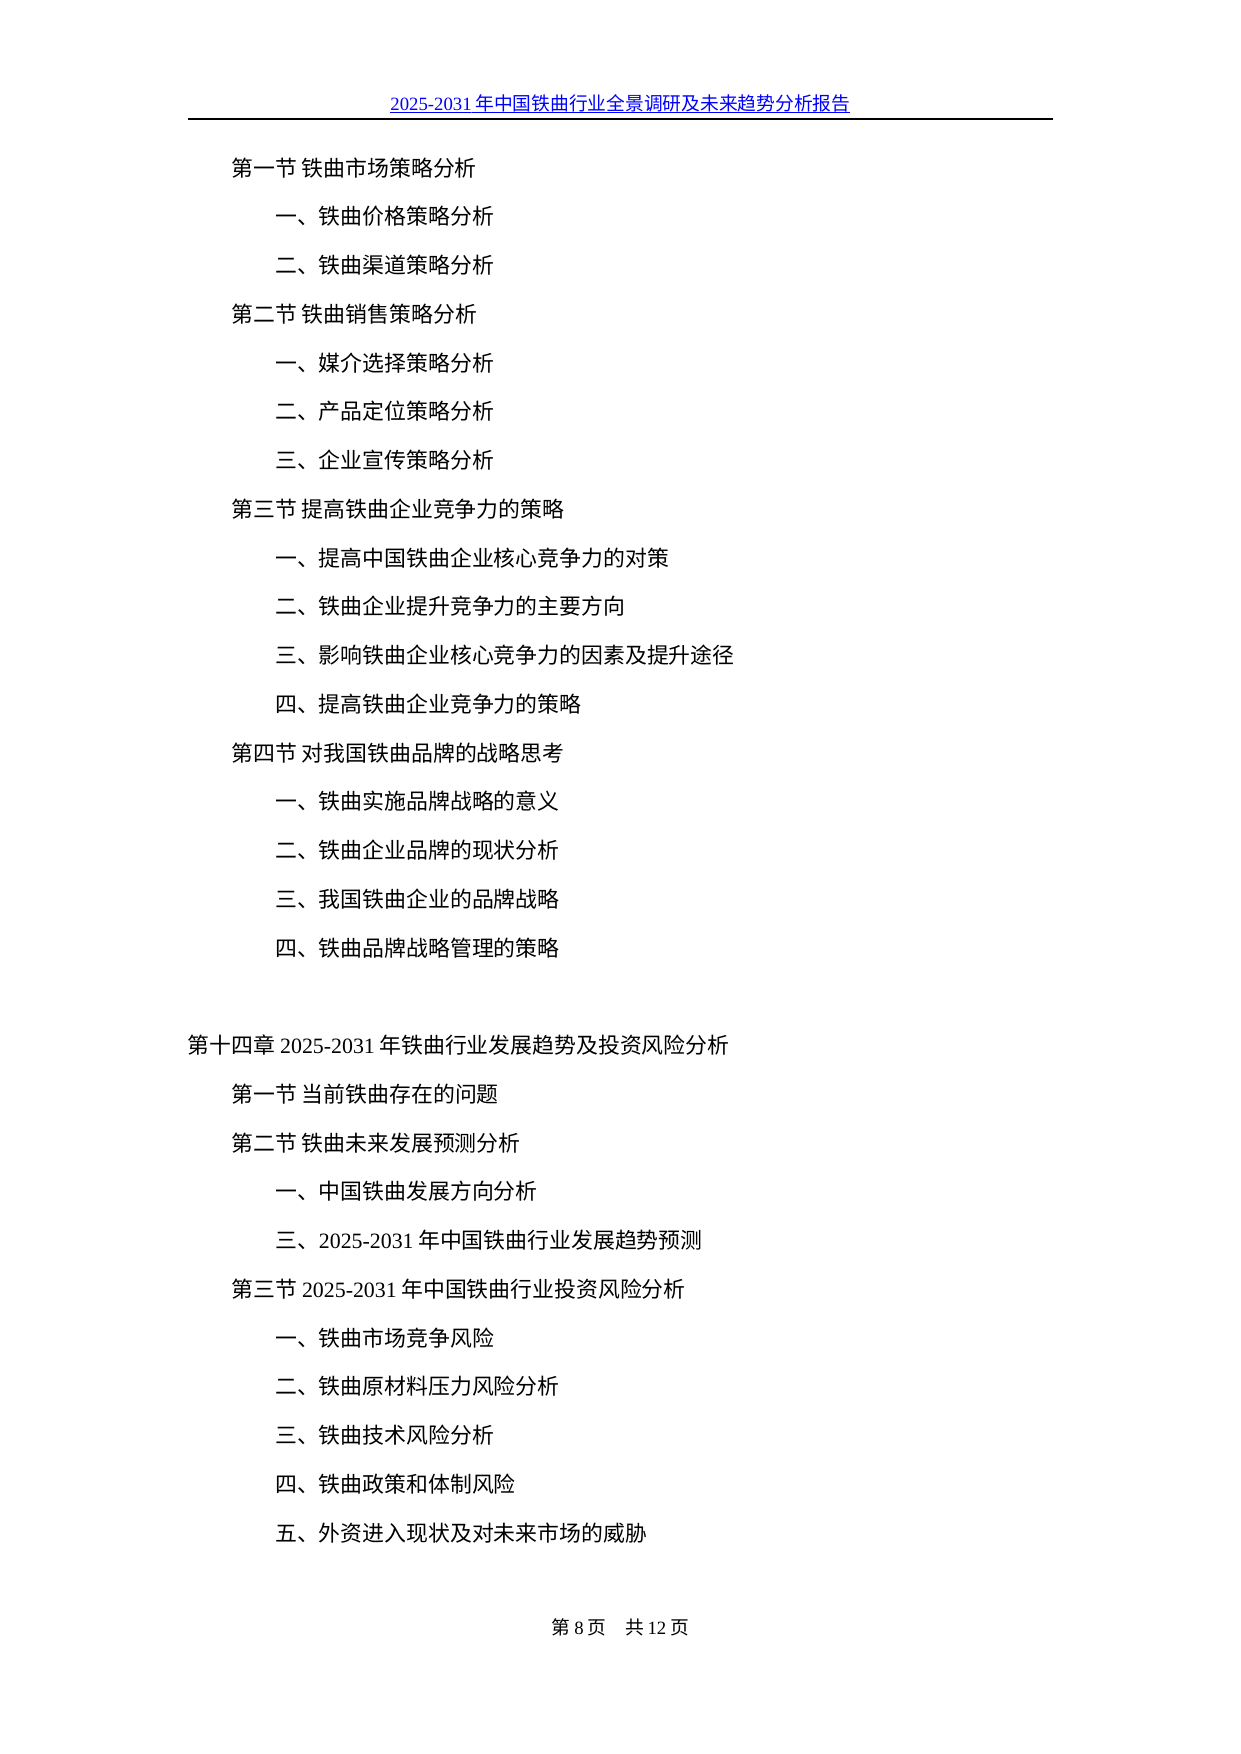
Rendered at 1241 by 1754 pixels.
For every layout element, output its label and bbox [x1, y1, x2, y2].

text [187, 150, 1053, 1548]
